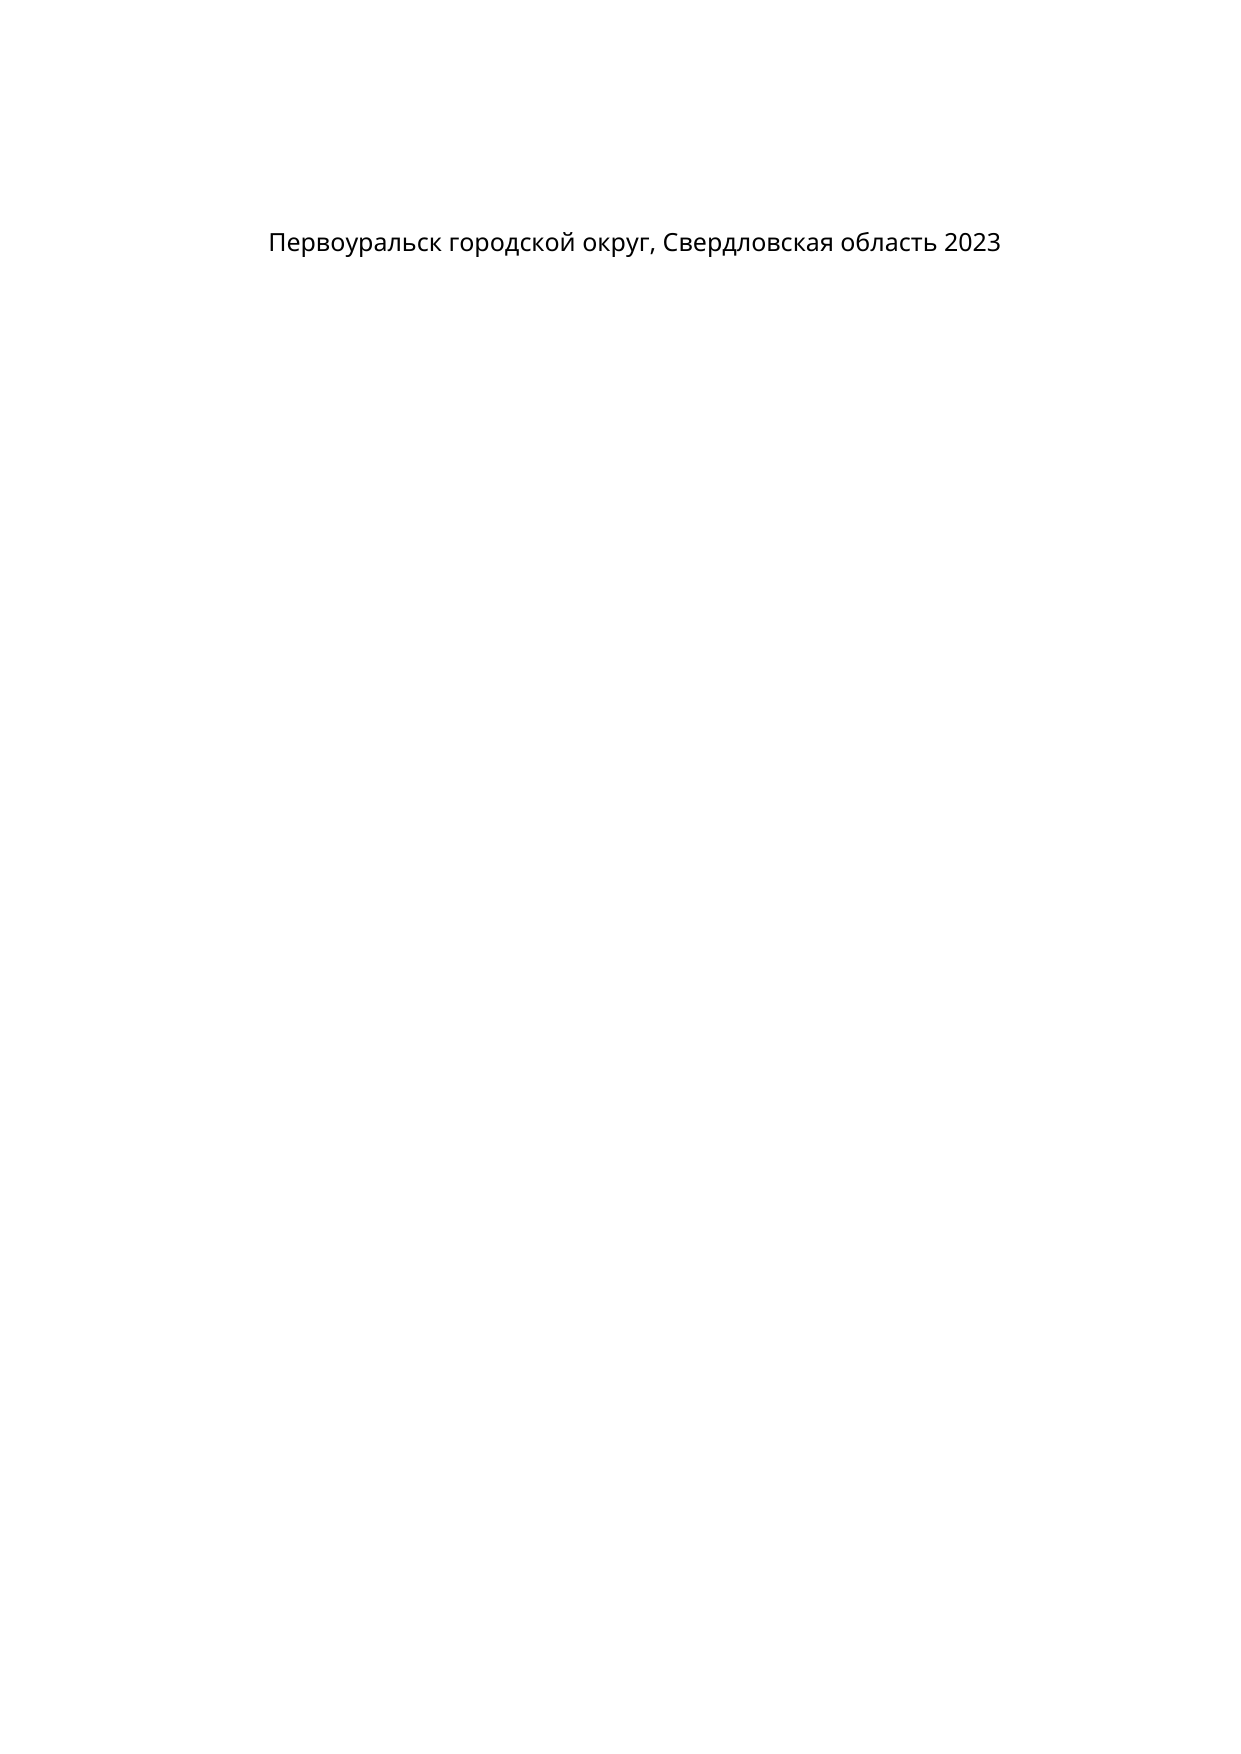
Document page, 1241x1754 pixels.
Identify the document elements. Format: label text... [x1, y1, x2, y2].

text Первоуральск городской округ, Свердловская область 2023 [118, 225, 1152, 259]
